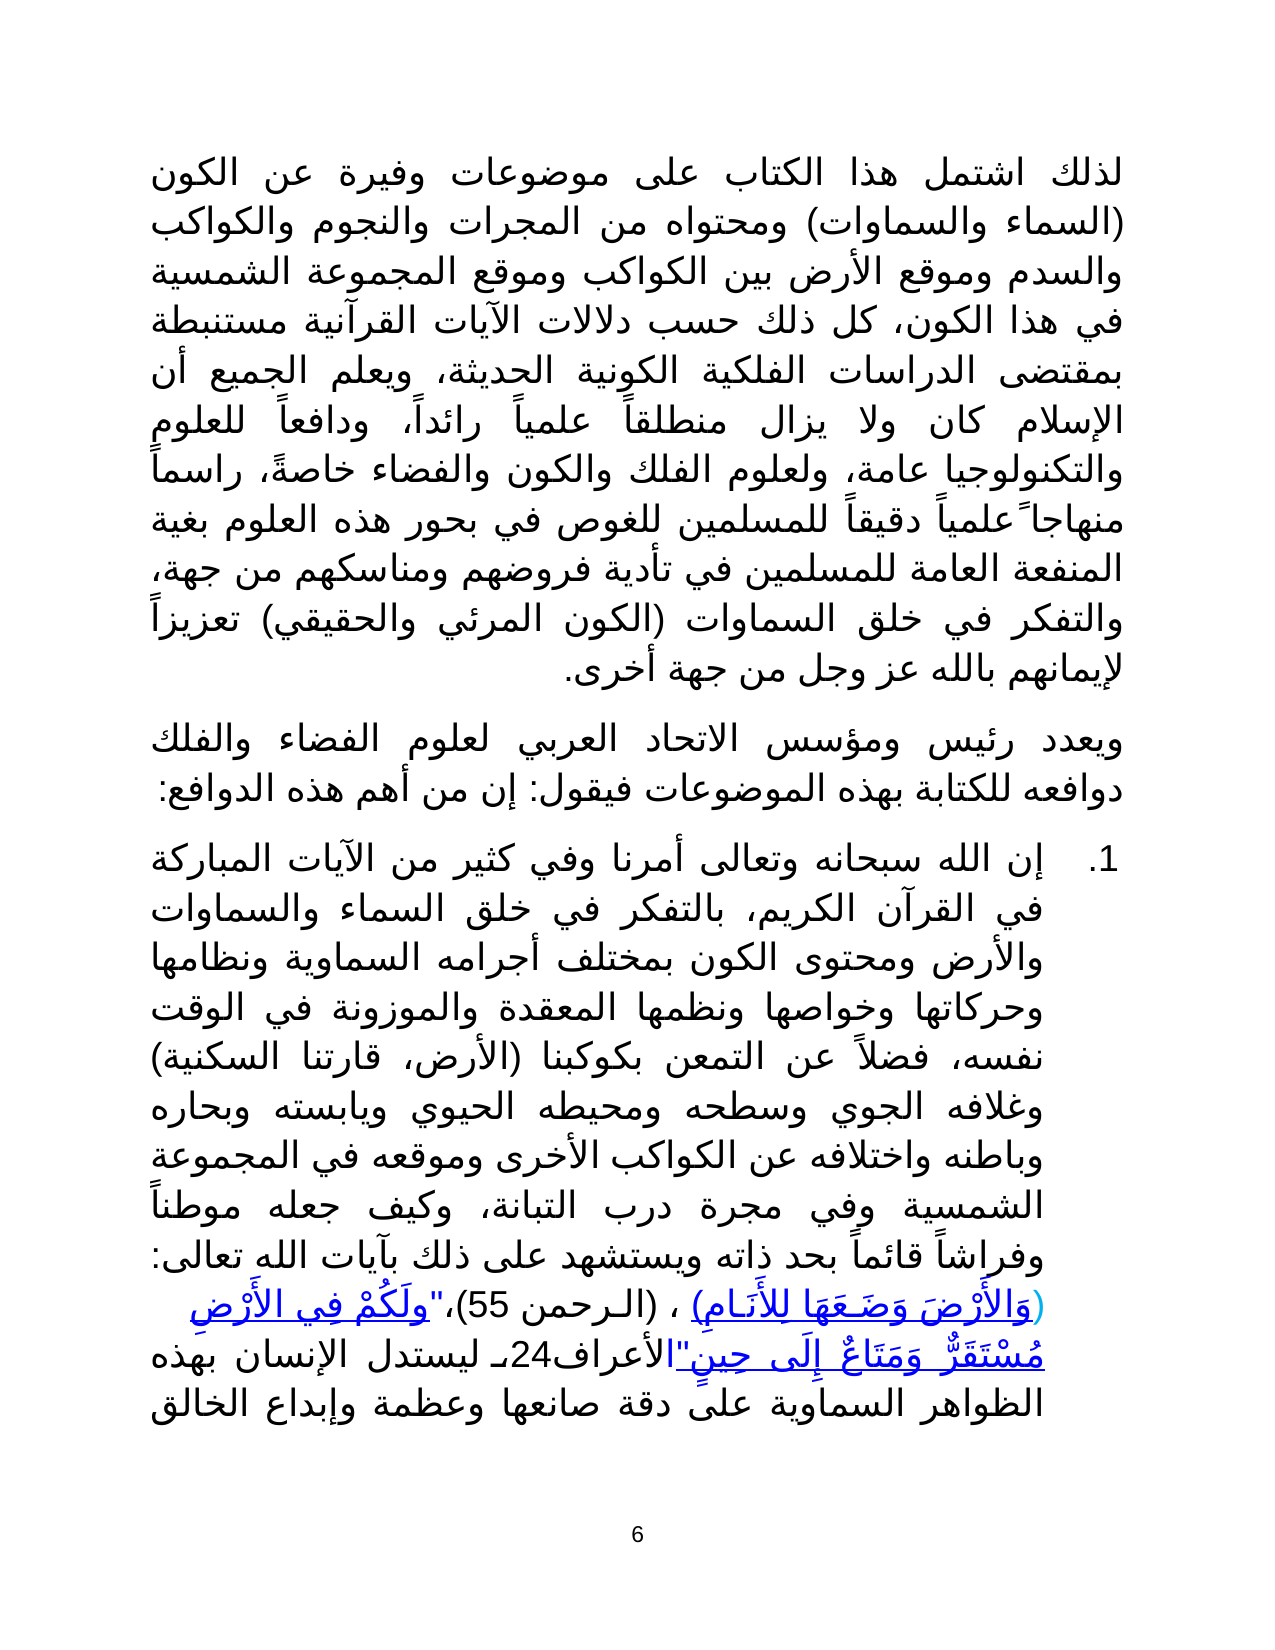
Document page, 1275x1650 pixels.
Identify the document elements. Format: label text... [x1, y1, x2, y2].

text لذلك اشتمل هذا الكتاب على موضوعات وفيرة عن الكون (السماء والسماوات) ومحتواه من المجرات والنجوم والكواكب والسدم وموقع الأرض بين الكواكب وموقع المجموعة الشمسية في هذا الكون، كل ذلك حسب دلالات الآيات القرآنية مستنبطة بمقتضى الدراسات الفلكية الكونية الحديثة، ويعلم الجميع أن الإسلام كان ولا يزال منطلقاً علمياً رائداً، ودافعاً للعلوم والتكنولوجيا عامة، ولعلوم الفلك والكون والفضاء خاصةً، راسماً منهاجا ًعلمياً دقيقاً للمسلمين للغوص في بحور هذه العلوم بغية المنفعة العامة للمسلمين في تأدية فروضهم ومناسكهم من جهة، والتفكر في خلق السماوات (الكون المرئي والحقيقي) تعزيزاً لإيمانهم بالله عز وجل من جهة أخرى. [150, 150, 1125, 689]
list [150, 836, 1087, 1425]
text ويعدد رئيس ومؤسس الاتحاد العربي لعلوم الفضاء والفلك دوافعه للكتابة بهذه الموضوعات فيقول: إن من أهم هذه الدوافع: [150, 716, 1125, 809]
